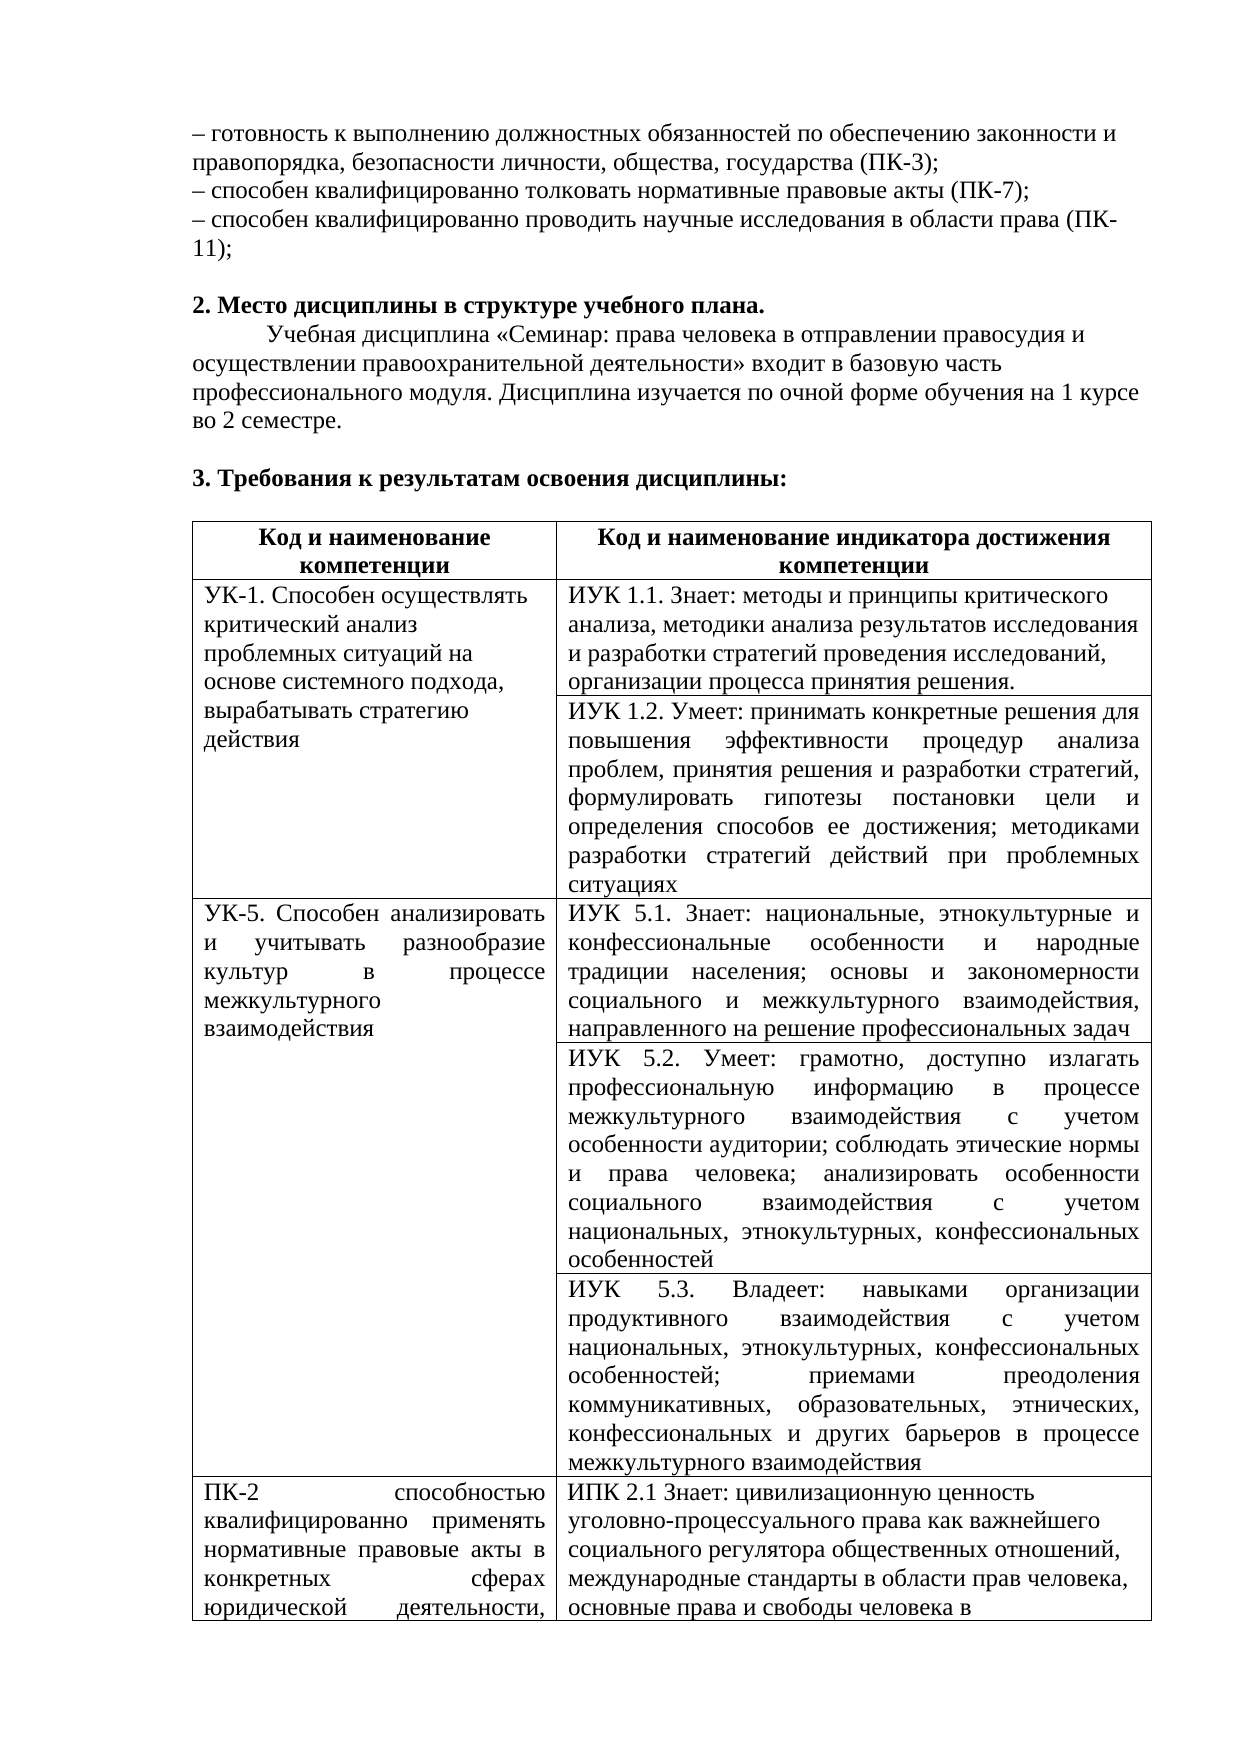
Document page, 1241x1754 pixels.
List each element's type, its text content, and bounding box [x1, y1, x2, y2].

text Учебная дисциплина «Семинар: права человека в отправлении правосудия и осуществлении правоохранительной деятельности» входит в базовую часть профессионального модуля. Дисциплина изучается по очной форме обучения на 1 курсе во 2 семестре. [192, 319, 1152, 434]
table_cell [193, 1477, 556, 1620]
table_cell ИУК 5.1. Знает: национальные, этнокультурные и конфессиональные особенности и народные традиции населения; основы и закономерности социального и межкультурного взаимодействия, направленного на решение профессиональных задач [557, 899, 1151, 1042]
table_cell ИУК 1.2. Умеет: принимать конкретные решения для повышения эффективности процедур анализа проблем, принятия решения и разработки стратегий, формулировать гипотезы постановки цели и определения способов ее достижения; методиками разработки стратегий действий при проблемных ситуациях [557, 696, 1151, 897]
table_header Код и наименование индикатора достижения компетенции [557, 522, 1151, 579]
text 3. Требования к результатам освоения дисциплины: [192, 463, 1152, 492]
text – готовность к выполнению должностных обязанностей по обеспечению законности и правопорядка, безопасности личности, общества, государства (ПК-3); [192, 118, 1152, 176]
table_cell УК-5. Способен анализировать и учитывать разнообразие культур в процессе межкультурного взаимодействия [193, 899, 556, 1476]
table_header Код и наименование компетенции [193, 522, 556, 579]
table_cell ИУК 5.3. Владеет: навыками организации продуктивного взаимодействия с учетом национальных, этнокультурных, конфессиональных особенностей; приемами преодоления коммуникативных, образовательных, этнических, конфессиональных и других барьеров в процессе межкультурного взаимодействия [557, 1274, 1151, 1476]
text – способен квалифицированно толковать нормативные правовые акты (ПК-7); [192, 176, 1152, 204]
table_cell УК-1. Способен осуществлять критический анализ проблемных ситуаций на основе системного подхода, вырабатывать стратегию действия [193, 580, 556, 897]
table_cell ИУК 1.1. Знает: методы и принципы критического анализа, методики анализа результатов исследования и разработки стратегий проведения исследований, организации процесса принятия решения. [557, 580, 1151, 695]
table_cell ИУК 5.2. Умеет: грамотно, доступно излагать профессиональную информацию в процессе межкультурного взаимодействия с учетом особенности аудитории; соблюдать этические нормы и права человека; анализировать особенности социального взаимодействия с учетом национальных, этнокультурных, конфессиональных особенностей [557, 1043, 1151, 1273]
text 2. Место дисциплины в структуре учебного плана. [192, 291, 1152, 319]
text – способен квалифицированно проводить научные исследования в области права (ПК-11); [192, 204, 1152, 262]
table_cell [557, 1477, 1151, 1620]
